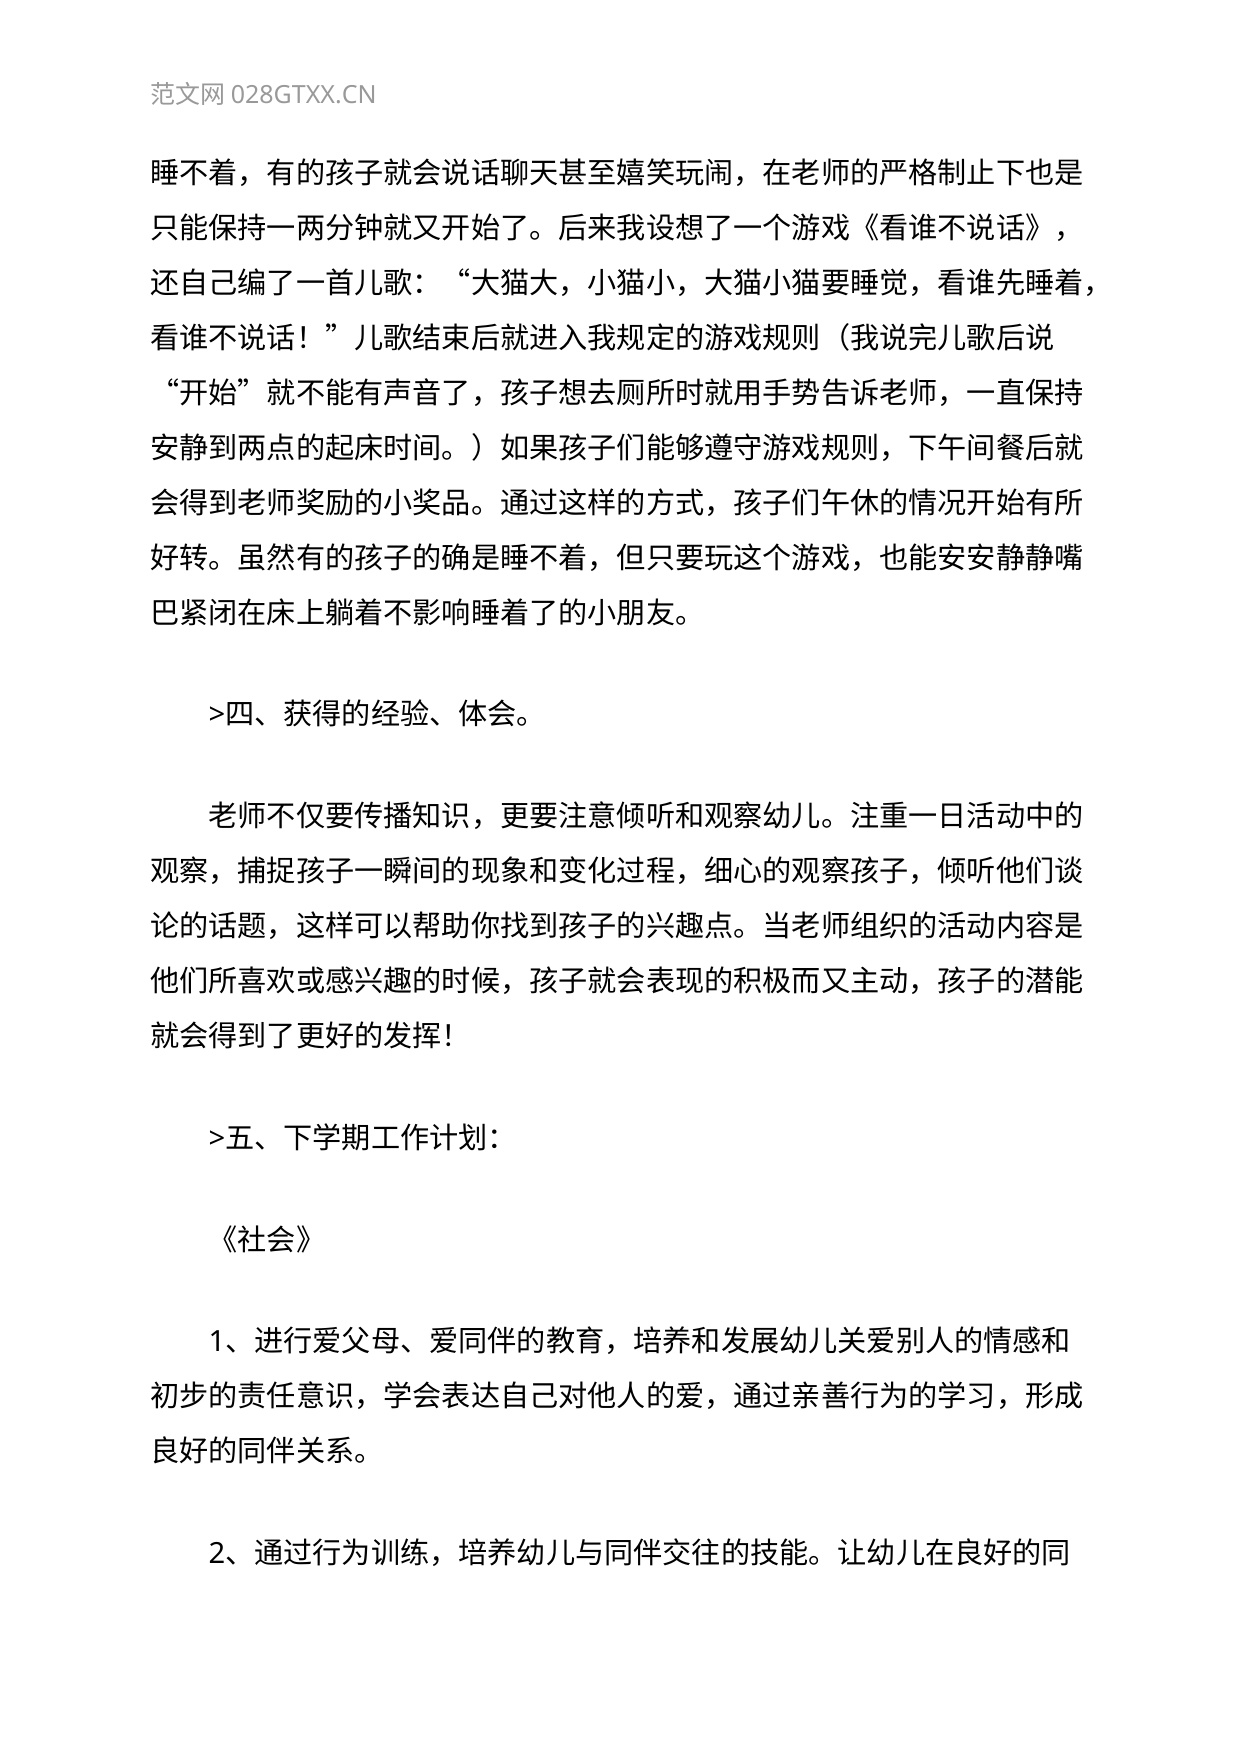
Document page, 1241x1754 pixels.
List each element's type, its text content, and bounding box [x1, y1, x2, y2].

text 《社会》 [150, 1216, 1090, 1258]
text 1、进行爱父母、爱同伴的教育，培养和发展幼儿关爱别人的情感和初步的责任意识，学会表达自己对他人的爱，通过亲善行为的学习，形成良好的同伴关系。 [150, 1318, 1090, 1470]
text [150, 1530, 1090, 1572]
text >五、下学期工作计划： [150, 1114, 1090, 1157]
text 老师不仅要传播知识，更要注意倾听和观察幼儿。注重一日活动中的观察，捕捉孩子一瞬间的现象和变化过程，细心的观察孩子，倾听他们谈论的话题，这样可以帮助你找到孩子的兴趣点。当老师组织的活动内容是他们所喜欢或感兴趣的时候，孩子就会表现的积极而又主动，孩子的潜能就会得到了更好的发挥！ [150, 793, 1090, 1055]
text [150, 150, 1090, 631]
text >四、获得的经验、体会。 [150, 691, 1090, 733]
